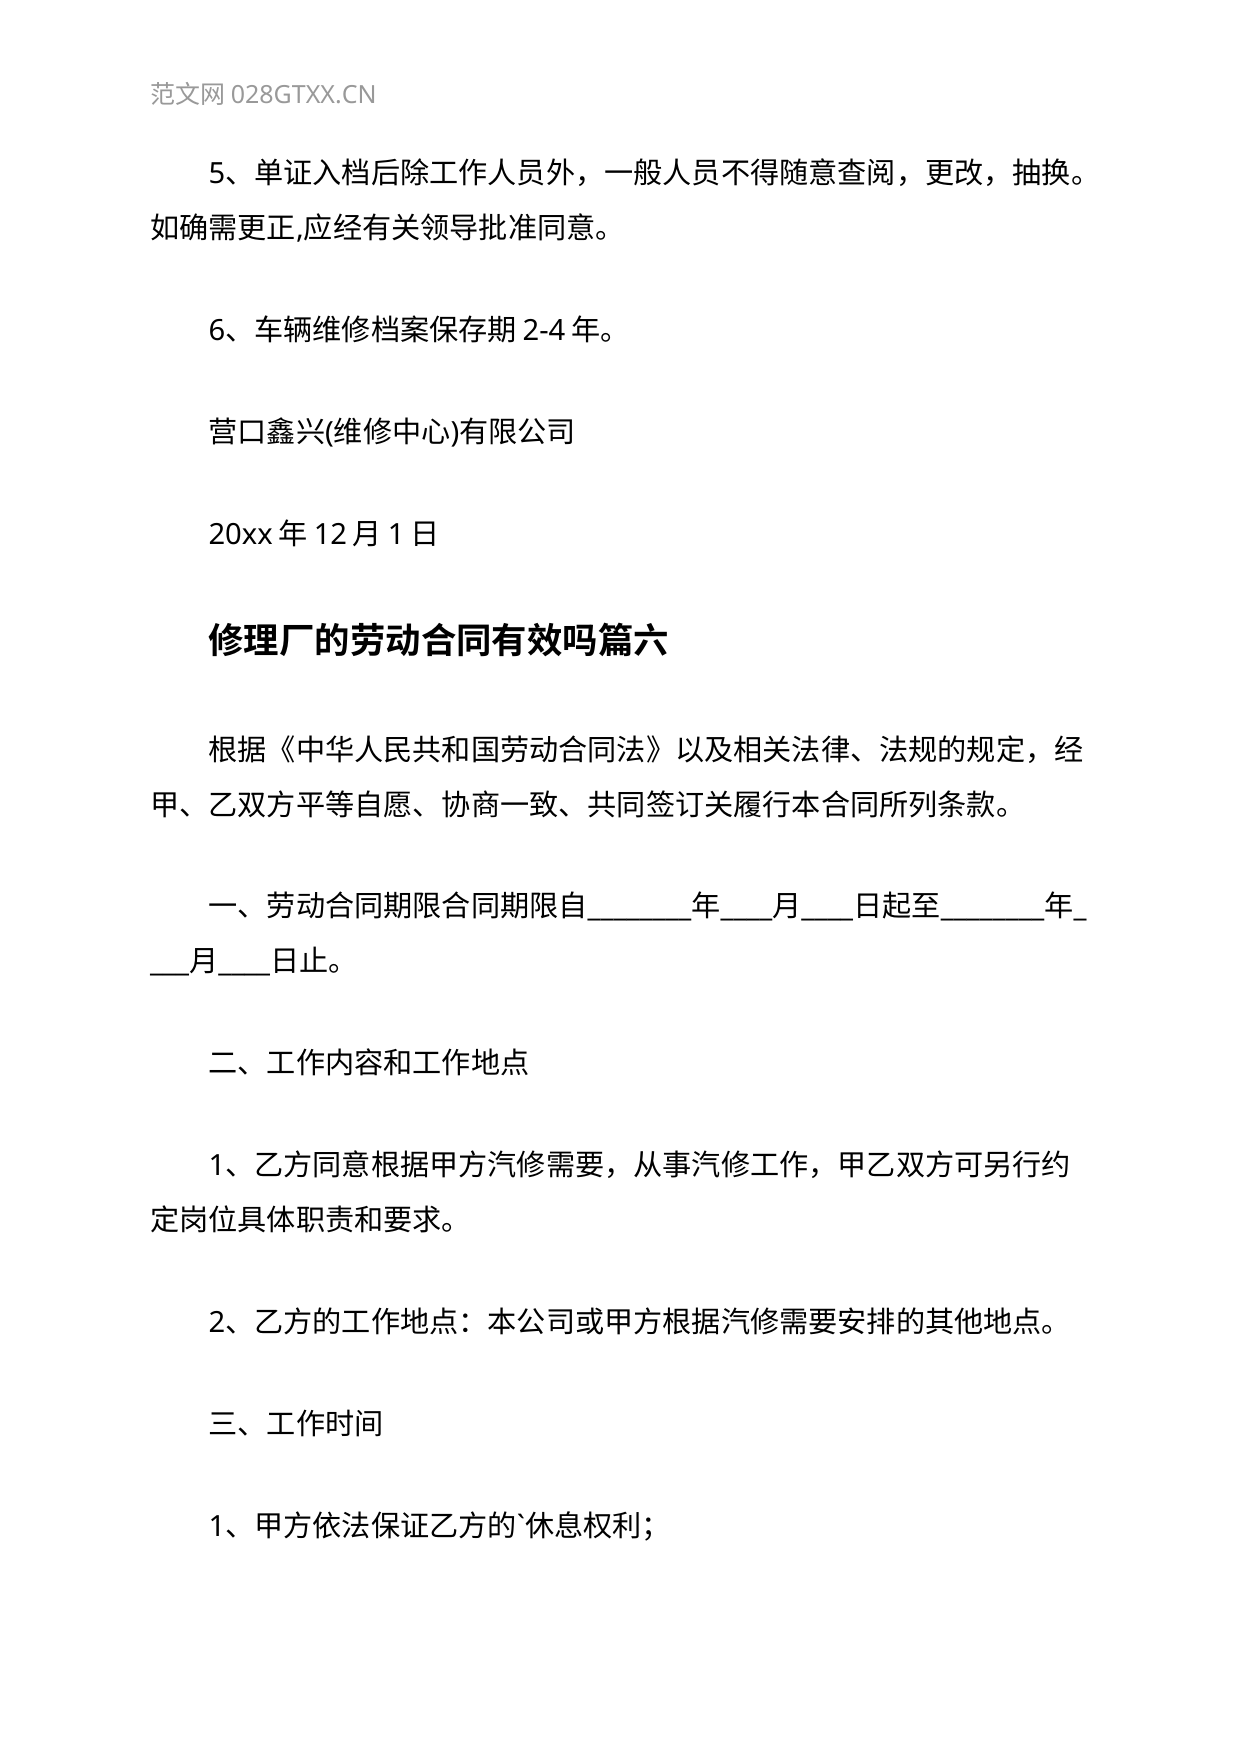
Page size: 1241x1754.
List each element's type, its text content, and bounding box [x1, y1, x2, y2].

text 2、乙方的工作地点：本公司或甲方根据汽修需要安排的其他地点。 [150, 1298, 1090, 1341]
text 1、甲方依法保证乙方的`休息权利； [150, 1502, 1090, 1545]
text 二、工作内容和工作地点 [150, 1040, 1090, 1082]
text 营口鑫兴(维修中心)有限公司 [150, 409, 1090, 451]
text 三、工作时间 [150, 1401, 1090, 1443]
text 修理厂的劳动合同有效吗篇六 [150, 613, 1090, 664]
text 一、劳动合同期限合同期限自________年____月____日起至________年____月____日止。 [150, 883, 1090, 980]
text 20xx年12月1日 [150, 511, 1090, 553]
text 根据《中华人民共和国劳动合同法》以及相关法律、法规的规定，经甲、乙双方平等自愿、协商一致、共同签订关履行本合同所列条款。 [150, 726, 1090, 823]
text 1、乙方同意根据甲方汽修需要，从事汽修工作，甲乙双方可另行约定岗位具体职责和要求。 [150, 1142, 1090, 1239]
text 6、车辆维修档案保存期2-4年。 [150, 307, 1090, 349]
text 5、单证入档后除工作人员外，一般人员不得随意查阅，更改，抽换。如确需更正,应经有关领导批准同意。 [150, 150, 1090, 247]
